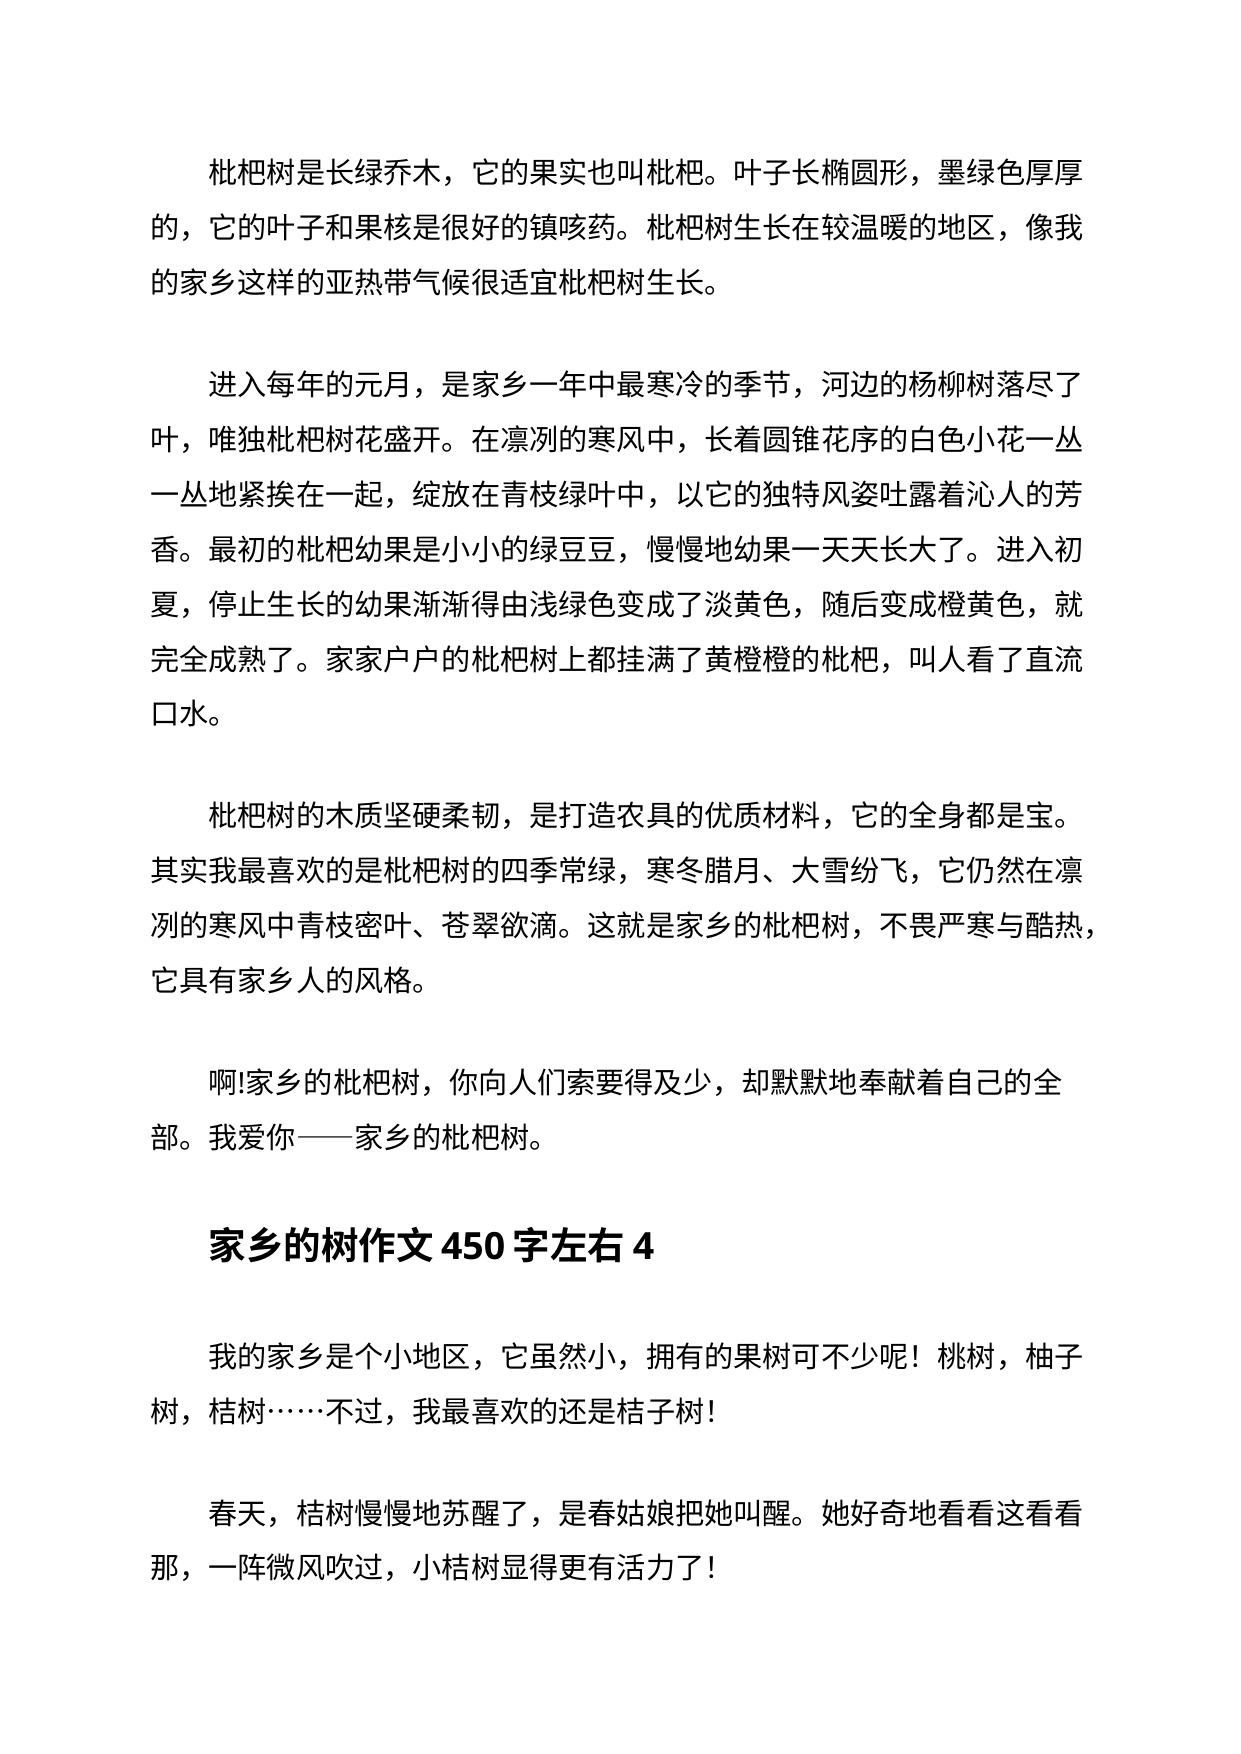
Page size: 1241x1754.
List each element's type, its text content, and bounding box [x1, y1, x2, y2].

text 进入每年的元月，是家乡一年中最寒冷的季节，河边的杨柳树落尽了叶，唯独枇杷树花盛开。在凛冽的寒风中，长着圆锥花序的白色小花一丛一丛地紧挨在一起，绽放在青枝绿叶中，以它的独特风姿吐露着沁人的芳香。最初的枇杷幼果是小小的绿豆豆，慢慢地幼果一天天长大了。进入初夏，停止生长的幼果渐渐得由浅绿色变成了淡黄色，随后变成橙黄色，就完全成熟了。家家户户的枇杷树上都挂满了黄橙橙的枇杷，叫人看了直流口水。 [150, 362, 1090, 733]
text 枇杷树的木质坚硬柔韧，是打造农具的优质材料，它的全身都是宝。其实我最喜欢的是枇杷树的四季常绿，寒冬腊月、大雪纷飞，它仍然在凛冽的寒风中青枝密叶、苍翠欲滴。这就是家乡的枇杷树，不畏严寒与酷热，它具有家乡人的风格。 [150, 793, 1090, 1000]
text 枇杷树是长绿乔木，它的果实也叫枇杷。叶子长椭圆形，墨绿色厚厚的，它的叶子和果核是很好的镇咳药。枇杷树生长在较温暖的地区，像我的家乡这样的亚热带气候很适宜枇杷树生长。 [150, 150, 1090, 302]
text 春天，桔树慢慢地苏醒了，是春姑娘把她叫醒。她好奇地看看这看看那，一阵微风吹过，小桔树显得更有活力了！ [150, 1490, 1090, 1587]
text 啊!家乡的枇杷树，你向人们索要得及少，却默默地奉献着自己的全部。我爱你——家乡的枇杷树。 [150, 1059, 1090, 1156]
text 家乡的树作文450字左右4 [150, 1216, 1090, 1270]
text 我的家乡是个小地区，它虽然小，拥有的果树可不少呢！桃树，柚子树，桔树……不过，我最喜欢的还是桔子树！ [150, 1333, 1090, 1431]
